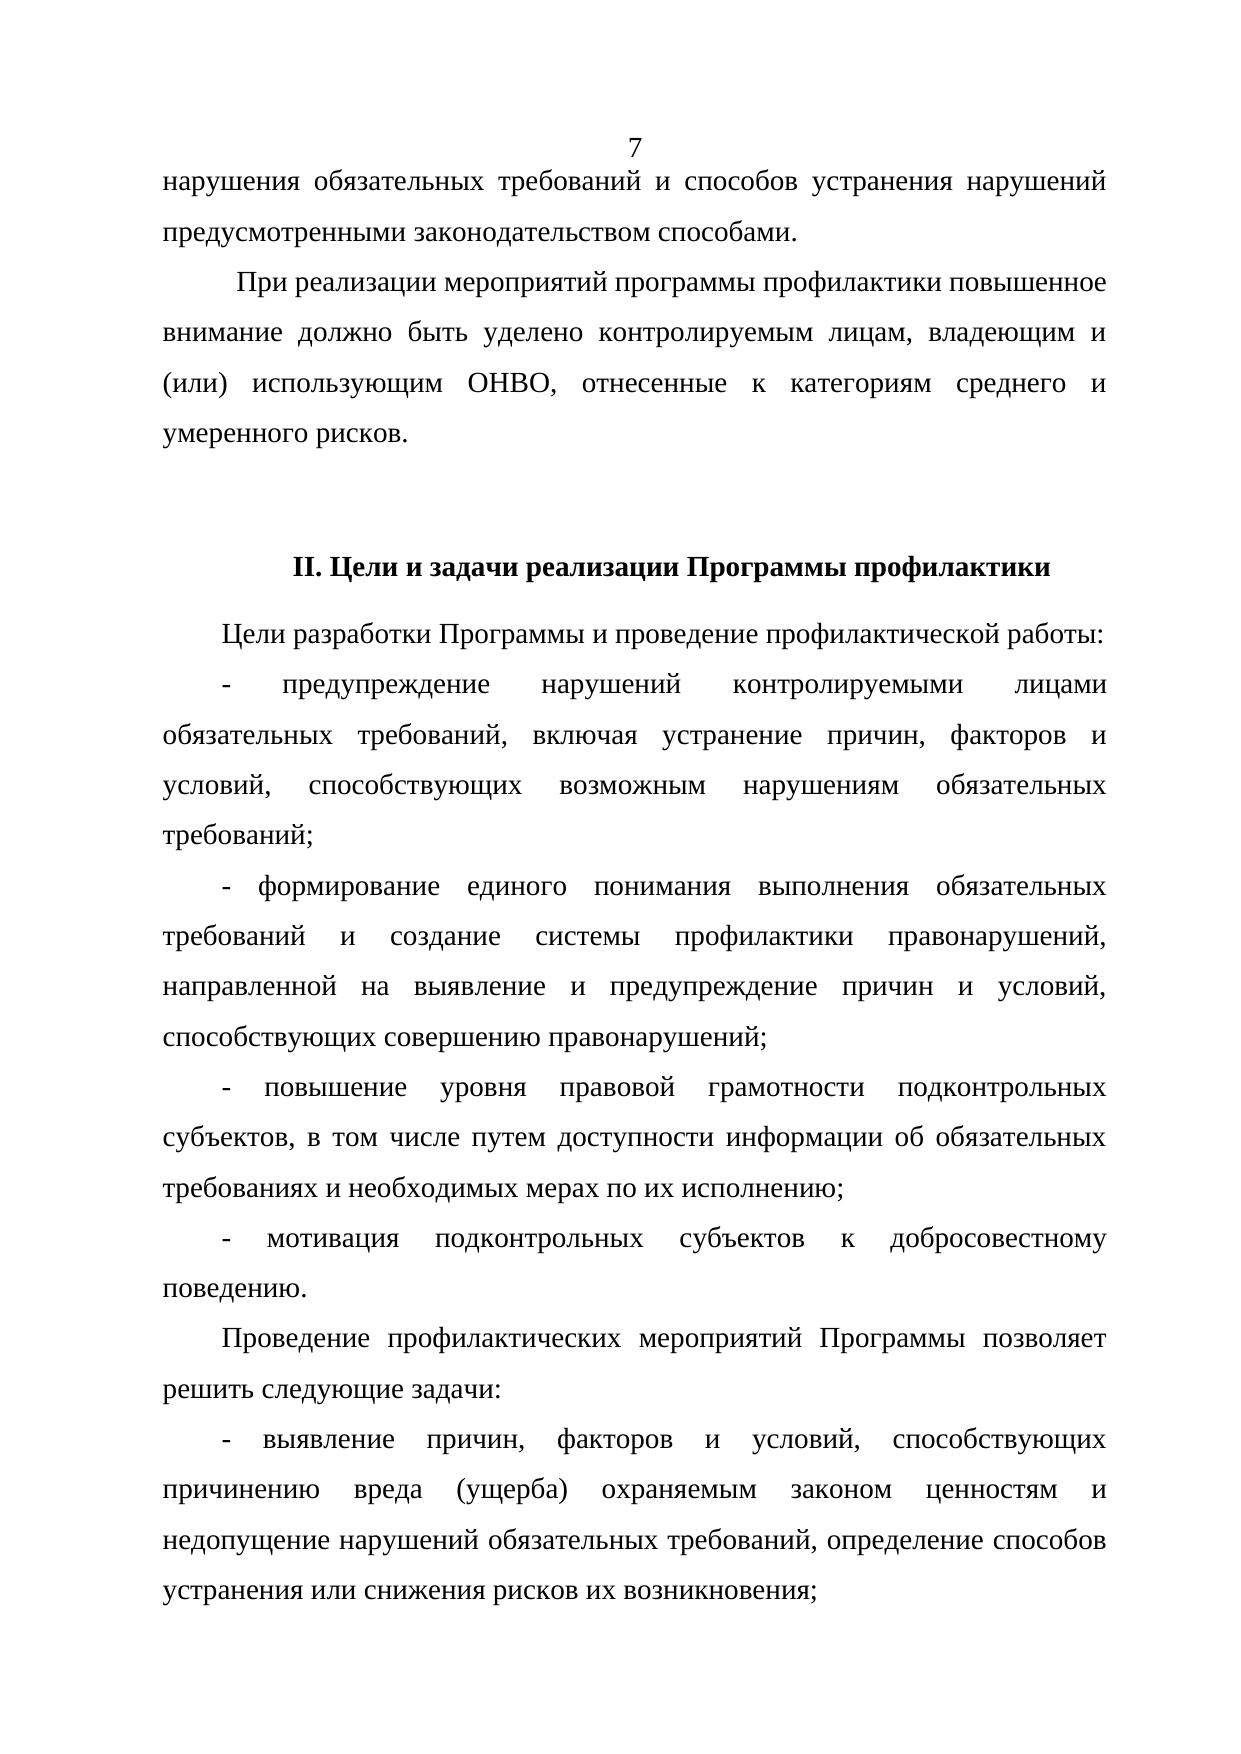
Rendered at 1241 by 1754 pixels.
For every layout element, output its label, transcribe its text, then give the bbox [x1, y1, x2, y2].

text - формирование единого понимания выполнения обязательных требований и создание системы профилактики правонарушений, направленной на выявление и предупреждение причин и условий, способствующих совершению правонарушений; [162, 868, 1107, 1052]
text Проведение профилактических мероприятий Программы позволяет решить следующие задачи: [162, 1321, 1107, 1404]
text При реализации мероприятий программы профилактики повышенное внимание должно быть уделено контролируемым лицам, владеющим и (или) использующим ОНВО, отнесенные к категориям среднего и умеренного рисков. [162, 264, 1107, 448]
text - мотивация подконтрольных субъектов к добросовестному поведению. [162, 1220, 1107, 1304]
list II. Цели и задачи реализации Программы профилактики [162, 549, 1107, 583]
text - выявление причин, факторов и условий, способствующих причинению вреда (ущерба) охраняемым законом ценностям и недопущение нарушений обязательных требований, определение способов устранения или снижения рисков их возникновения; [162, 1421, 1107, 1606]
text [162, 163, 1107, 247]
text Цели разработки Программы и проведение профилактической работы: [162, 616, 1107, 650]
text - предупреждение нарушений контролируемыми лицами обязательных требований, включая устранение причин, факторов и условий, способствующих возможным нарушениям обязательных требований; [162, 667, 1107, 851]
text - повышение уровня правовой грамотности подконтрольных субъектов, в том числе путем доступности информации об обязательных требованиях и необходимых мерах по их исполнению; [162, 1069, 1107, 1203]
